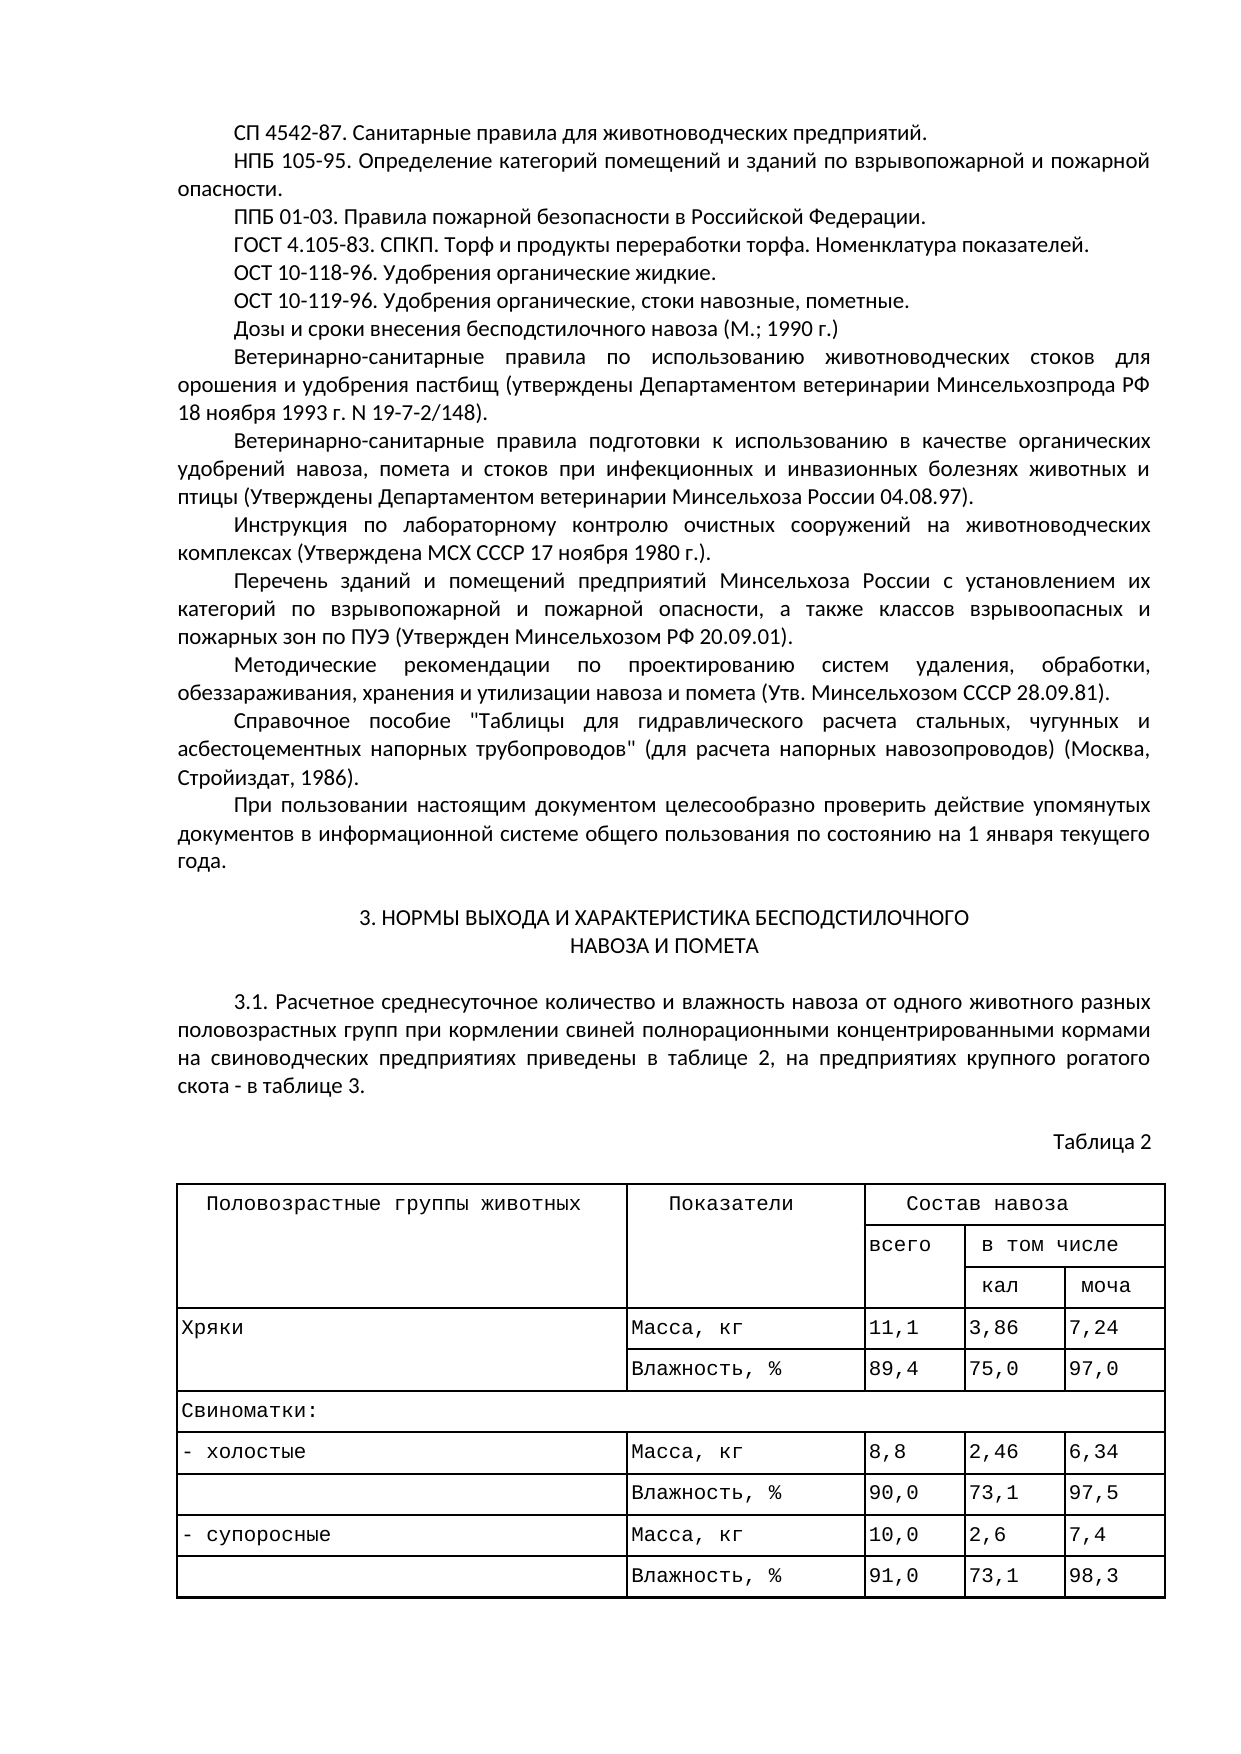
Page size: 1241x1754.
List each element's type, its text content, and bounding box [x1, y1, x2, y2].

table_cell Масса, кг [628, 1309, 864, 1348]
table_cell 7,4 [1066, 1516, 1164, 1555]
table_cell Масса, кг [628, 1516, 864, 1555]
table_cell 98,3 [1066, 1557, 1164, 1596]
table_cell 3,86 [966, 1309, 1064, 1348]
table_header Показатели [628, 1185, 864, 1307]
text СП 4542-87. Санитарные правила для животноводческих предприятий. [177, 118, 1152, 146]
table_cell 73,1 [966, 1557, 1064, 1596]
text ГОСТ 4.105-83. СПКП. Торф и продукты переработки торфа. Номенклатура показателей. [177, 230, 1152, 258]
table_cell Влажность, % [628, 1350, 864, 1390]
table_cell 73,1 [966, 1475, 1064, 1514]
table_cell 97,0 [1066, 1350, 1164, 1390]
table_cell моча [1066, 1268, 1164, 1307]
text Ветеринарно-санитарные правила подготовки к использованию в качестве органических удобрений навоза, помета и стоков при инфекционных и инвазионных болезнях животных и птицы (Утверждены Департаментом ветеринарии Минсельхоза России 04.08.97). [177, 426, 1152, 510]
text Инструкция по лабораторному контролю очистных сооружений на животноводческих комплексах (Утверждена МСХ СССР 17 ноября 1980 г.). [177, 510, 1152, 566]
table_cell 91,0 [866, 1557, 964, 1596]
table_cell Масса, кг [628, 1433, 864, 1472]
text ОСТ 10-119-96. Удобрения органические, стоки навозные, пометные. [177, 286, 1152, 314]
table_cell - холостые [178, 1433, 626, 1472]
table_cell Влажность, % [628, 1557, 864, 1596]
table_cell Хряки [178, 1309, 626, 1390]
text Справочное пособие "Таблицы для гидравлического расчета стальных, чугунных и асбестоцементных напорных трубопроводов" (для расчета напорных навозопроводов) (Москва, Стройиздат, 1986). [177, 707, 1152, 791]
text Ветеринарно-санитарные правила по использованию животноводческих стоков для орошения и удобрения пастбищ (утверждены Департаментом ветеринарии Минсельхозпрода РФ 18 ноября 1993 г. N 19-7-2/148). [177, 342, 1152, 426]
text Дозы и сроки внесения бесподстилочного навоза (М.; 1990 г.) [177, 314, 1152, 342]
table_cell в том числе [966, 1226, 1164, 1266]
text 3.1. Расчетное среднесуточное количество и влажность навоза от одного животного разных половозрастных групп при кормлении свиней полнорационными концентрированными кормами на свиноводческих предприятиях приведены в таблице 2, на предприятиях крупного рогатого скота - в таблице 3. [177, 987, 1152, 1099]
table_cell Влажность, % [628, 1475, 864, 1514]
text НПБ 105-95. Определение категорий помещений и зданий по взрывопожарной и пожарной опасности. [177, 146, 1152, 202]
text Таблица 2 [177, 1127, 1152, 1155]
table_cell 90,0 [866, 1475, 964, 1514]
text ОСТ 10-118-96. Удобрения органические жидкие. [177, 258, 1152, 286]
table_cell 75,0 [966, 1350, 1064, 1390]
table_cell 2,46 [966, 1433, 1064, 1472]
table_cell всего [866, 1226, 964, 1307]
text ППБ 01-03. Правила пожарной безопасности в Российской Федерации. [177, 202, 1152, 230]
text Перечень зданий и помещений предприятий Минсельхоза России с установлением их категорий по взрывопожарной и пожарной опасности, а также классов взрывоопасных и пожарных зон по ПУЭ (Утвержден Минсельхозом РФ 20.09.01). [177, 566, 1152, 651]
text НАВОЗА И ПОМЕТА [177, 931, 1152, 959]
table_header Состав навоза [866, 1185, 1164, 1224]
table_cell - супоросные [178, 1516, 626, 1555]
table_cell Свиноматки: [178, 1392, 1164, 1431]
table_cell [178, 1557, 626, 1596]
table_cell 97,5 [1066, 1475, 1164, 1514]
text При пользовании настоящим документом целесообразно проверить действие упомянутых документов в информационной системе общего пользования по состоянию на 1 января текущего года. [177, 791, 1152, 875]
table_cell 6,34 [1066, 1433, 1164, 1472]
table_cell 89,4 [866, 1350, 964, 1390]
table_cell кал [966, 1268, 1064, 1307]
table_cell 8,8 [866, 1433, 964, 1472]
text 3. НОРМЫ ВЫХОДА И ХАРАКТЕРИСТИКА БЕСПОДСТИЛОЧНОГО [177, 903, 1152, 931]
table_cell [178, 1475, 626, 1514]
table_cell 10,0 [866, 1516, 964, 1555]
table_cell 2,6 [966, 1516, 1064, 1555]
text Методические рекомендации по проектированию систем удаления, обработки, обеззараживания, хранения и утилизации навоза и помета (Утв. Минсельхозом СССР 28.09.81). [177, 651, 1152, 707]
table_cell 7,24 [1066, 1309, 1164, 1348]
table_cell 11,1 [866, 1309, 964, 1348]
table_header Половозрастные группы животных [178, 1185, 626, 1307]
